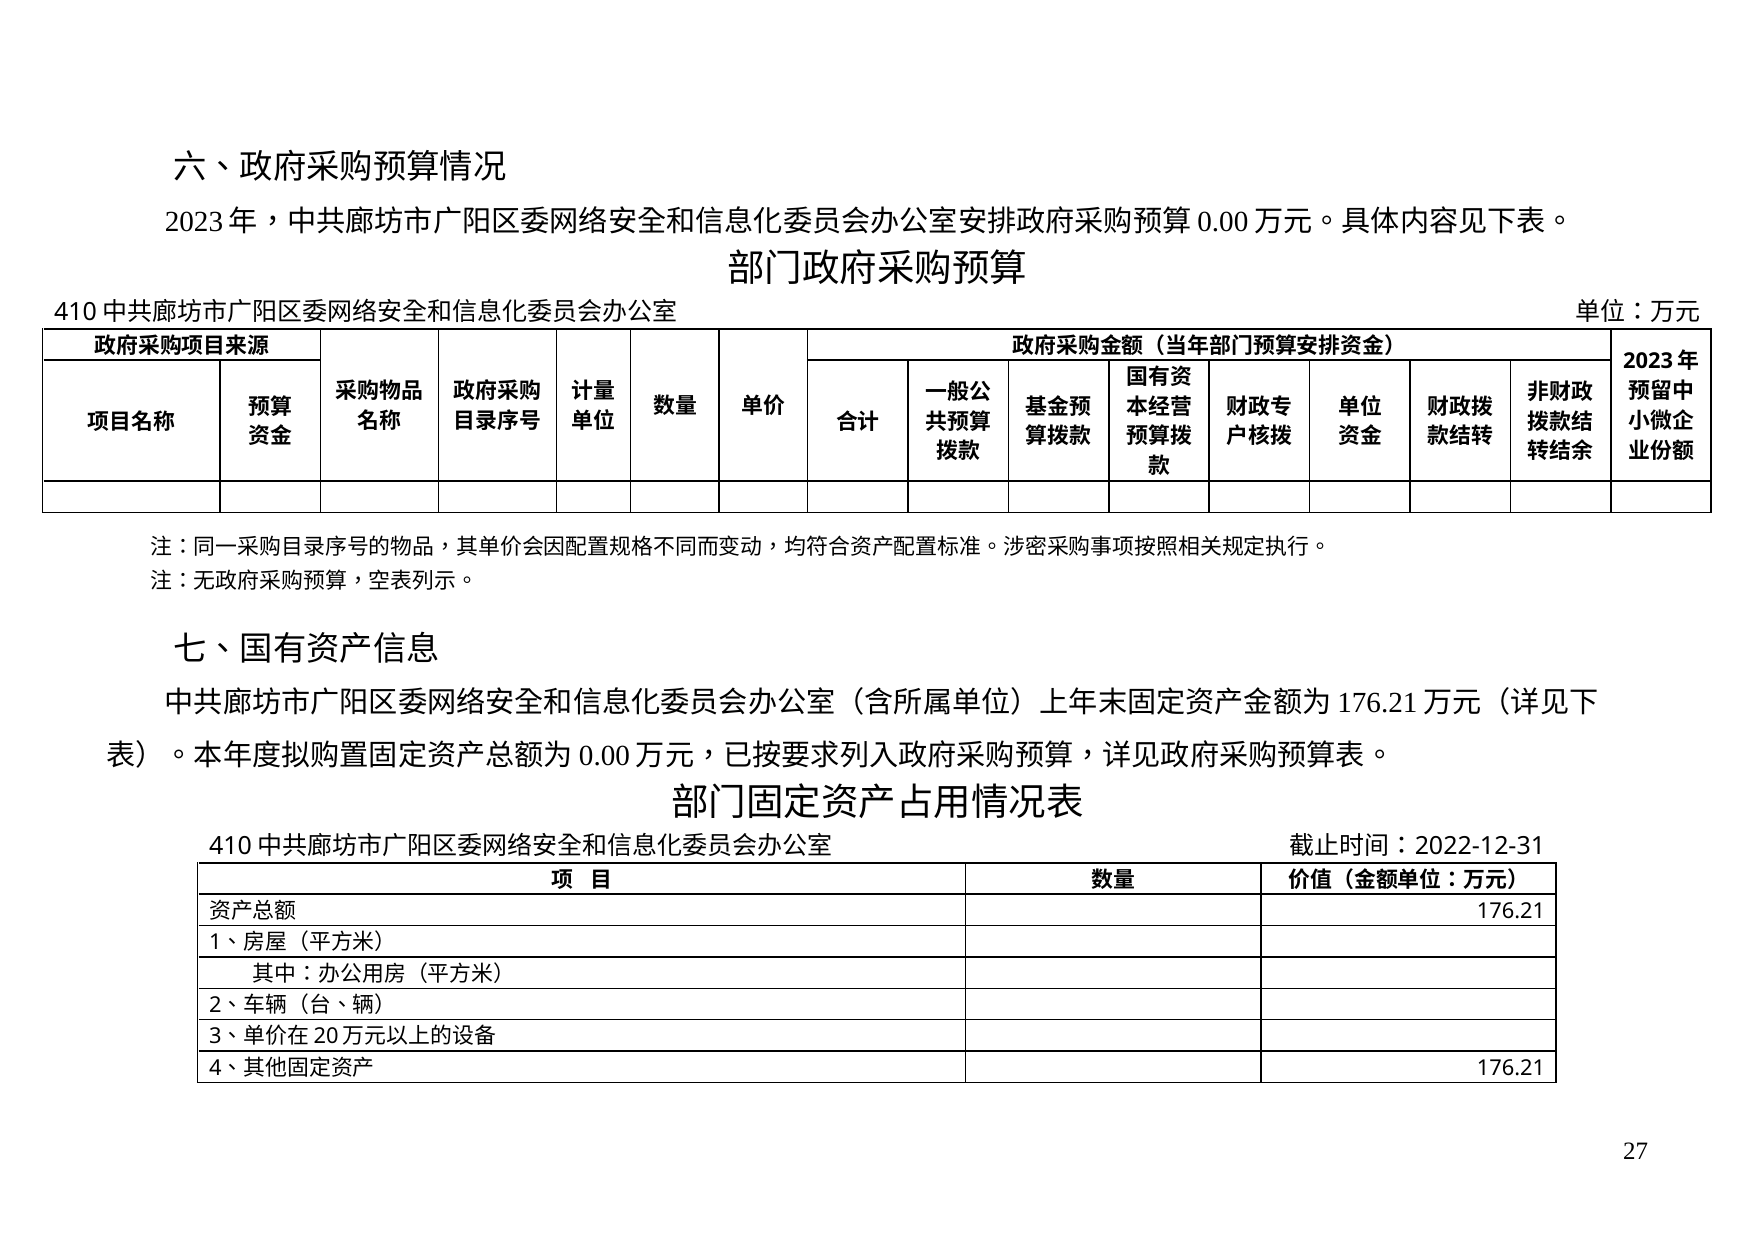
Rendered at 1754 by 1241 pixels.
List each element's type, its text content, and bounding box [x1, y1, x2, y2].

table_cell 数量 [966, 864, 1260, 893]
table_cell [1262, 1020, 1555, 1050]
table_cell [1009, 482, 1108, 511]
table_cell [966, 1020, 1260, 1050]
table_cell 预算 资金 [221, 361, 320, 480]
table_cell 财政专户核拨 [1210, 361, 1309, 480]
table_cell 价值（金额单位：万元） [1262, 864, 1555, 893]
table_cell [966, 926, 1260, 956]
text 部门固定资产占用情况表 [106, 775, 1648, 826]
text 六、政府采购预算情况 [106, 143, 1648, 188]
text 部门政府采购预算 [106, 241, 1648, 292]
table_cell 国有资本经营预算拨款 [1110, 361, 1208, 480]
table_cell [1612, 482, 1710, 511]
table_cell 数量 [631, 330, 718, 480]
table_cell 资产总额 [198, 894, 965, 925]
table_header 410中共廊坊市广阳区委网络安全和信息化委员会办公室 [43, 294, 807, 328]
table_cell [221, 482, 320, 511]
table_cell 2、车辆（台、辆） [198, 989, 965, 1019]
table_cell 其中：办公用房（平方米） [198, 957, 965, 987]
table_cell 3、单价在20万元以上的设备 [198, 1020, 965, 1050]
table_header 单位：万元 [808, 294, 1710, 328]
table_cell [966, 1052, 1260, 1081]
table_cell 采购物品名称 [321, 330, 438, 480]
table_cell 项目名称 [43, 360, 219, 480]
table_cell 基金预算拨款 [1009, 361, 1108, 480]
table_cell 非财政 拨款结 转结余 [1511, 361, 1610, 480]
table_cell [1511, 482, 1610, 511]
table_cell [966, 895, 1260, 925]
table_cell [1262, 989, 1555, 1019]
text 2023年，中共廊坊市广阳区委网络安全和信息化委员会办公室安排政府采购预算0.00万元。具体内容见下表。 [106, 189, 1648, 241]
table_cell 4、其他固定资产 [198, 1051, 965, 1081]
text 注：无政府采购预算，空表列示。 [106, 565, 1648, 595]
table_cell 政府采购项目来源 [43, 329, 320, 359]
table_cell [439, 482, 556, 511]
table_cell [966, 958, 1260, 987]
table_cell 单价 [720, 330, 807, 480]
table_cell 项 目 [198, 863, 965, 893]
table_cell [43, 481, 219, 511]
table_cell [1110, 482, 1208, 511]
table_cell [631, 482, 718, 511]
table_cell [1411, 482, 1510, 511]
table_cell 176.21 [1262, 1052, 1555, 1081]
table_cell 176.21 [1262, 895, 1555, 925]
table_cell [321, 482, 438, 511]
table_cell 计量 单位 [557, 330, 630, 480]
table_cell [966, 989, 1260, 1019]
table_cell [1262, 958, 1555, 987]
table_cell [557, 482, 630, 511]
table_cell 单位 资金 [1310, 361, 1409, 480]
table_cell [1310, 482, 1409, 511]
table_cell [1210, 482, 1309, 511]
table_cell 合计 [808, 361, 907, 480]
table_cell [909, 482, 1008, 511]
table_cell [720, 482, 807, 511]
table_cell 财政拨 款结转 [1411, 361, 1510, 480]
text 七、国有资产信息 [106, 625, 1648, 670]
table_cell [808, 482, 907, 511]
table_cell 一般公共预算拨款 [909, 361, 1008, 480]
table_header 截止时间：2022-12-31 [966, 828, 1555, 862]
table_cell [1262, 926, 1555, 956]
table_cell 政府采购目录序号 [439, 330, 556, 480]
table_cell 2023年 预留中 小微企 业份额 [1612, 330, 1710, 480]
table_cell 政府采购金额（当年部门预算安排资金） [808, 330, 1610, 359]
table_header 410中共廊坊市广阳区委网络安全和信息化委员会办公室 [198, 828, 965, 862]
text 中共廊坊市广阳区委网络安全和信息化委员会办公室（含所属单位）上年末固定资产金额为176.21万元（详见下表）。本年度拟购置固定资产总额为0.00万元，已按要求列入政府采购预算，详见政府采购预算表。 [106, 671, 1648, 775]
text 注：同一采购目录序号的物品，其单价会因配置规格不同而变动，均符合资产配置标准。涉密采购事项按照相关规定执行。 [106, 513, 1648, 565]
table_cell 1、房屋（平方米） [198, 926, 965, 956]
